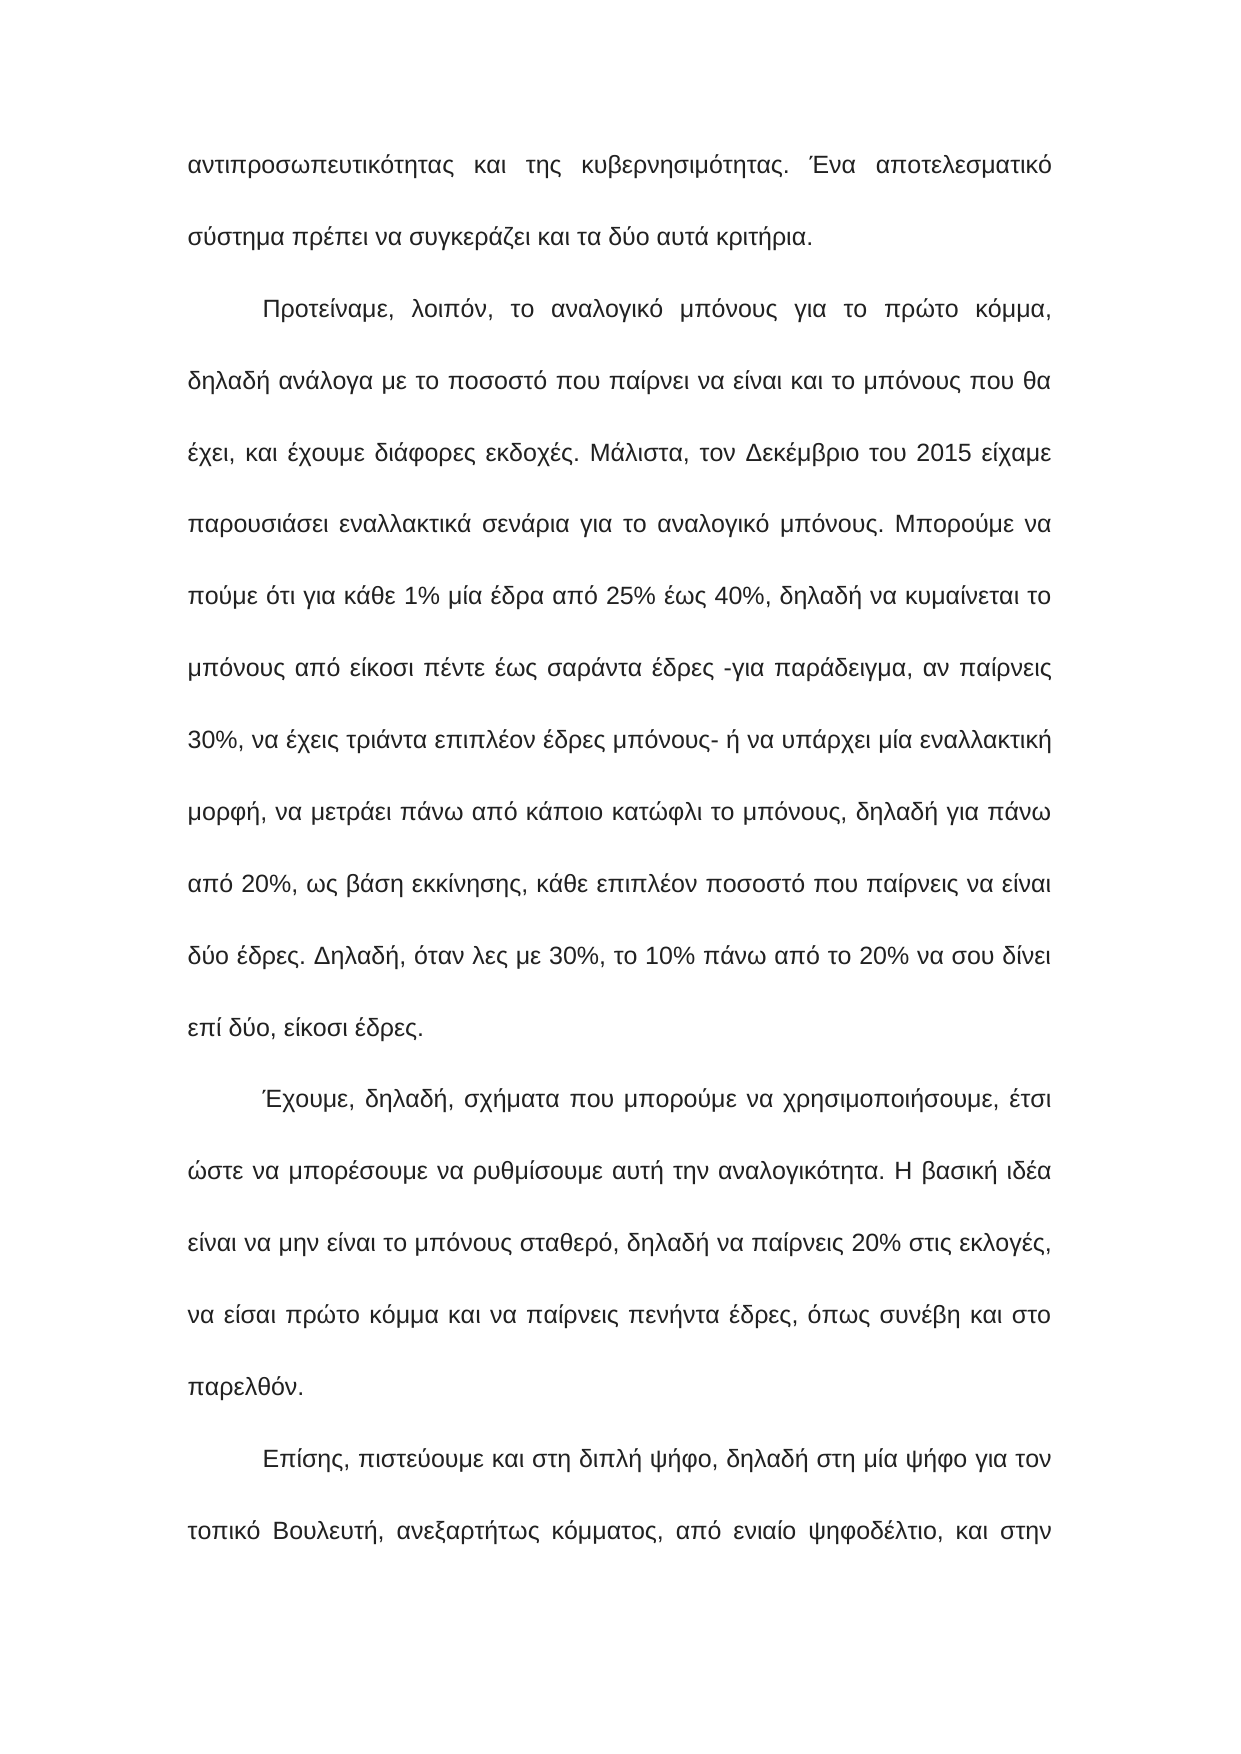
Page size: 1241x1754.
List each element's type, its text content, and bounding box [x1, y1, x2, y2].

text Έχουμε, δηλαδή, σχήματα που μπορούμε να χρησιμοποιήσουμε, έτσι ώστε να μπορέσουμε να ρυθμίσουμε αυτή την αναλογικότητα. Η βασική ιδέα είναι να μην είναι το μπόνους σταθερό, δηλαδή να παίρνεις 20% στις εκλογές, να είσαι πρώτο κόμμα και να παίρνεις πενήντα έδρες, όπως συνέβη και στο παρελθόν. [187, 1084, 1053, 1401]
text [187, 150, 1053, 251]
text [187, 1444, 1053, 1544]
text Προτείναμε, λοιπόν, το αναλογικό μπόνους για το πρώτο κόμμα, δηλαδή ανάλογα με το ποσοστό που παίρνει να είναι και το μπόνους που θα έχει, και έχουμε διάφορες εκδοχές. Μάλιστα, τον Δεκέμβριο του 2015 είχαμε παρουσιάσει εναλλακτικά σενάρια για το αναλογικό μπόνους. Μπορούμε να πούμε ότι για κάθε 1% μία έδρα από 25% έως 40%, δηλαδή να κυμαίνεται το μπόνους από είκοσι πέντε έως σαράντα έδρες -για παράδειγμα, αν παίρνεις 30%, να έχεις τριάντα επιπλέον έδρες μπόνους- ή να υπάρχει μία εναλλακτική μορφή, να μετράει πάνω από κάποιο κατώφλι το μπόνους, δηλαδή για πάνω από 20%, ως βάση εκκίνησης, κάθε επιπλέον ποσοστό που παίρνεις να είναι δύο έδρες. Δηλαδή, όταν λες με 30%, το 10% πάνω από το 20% να σου δίνει επί δύο, είκοσι έδρες. [187, 294, 1053, 1041]
